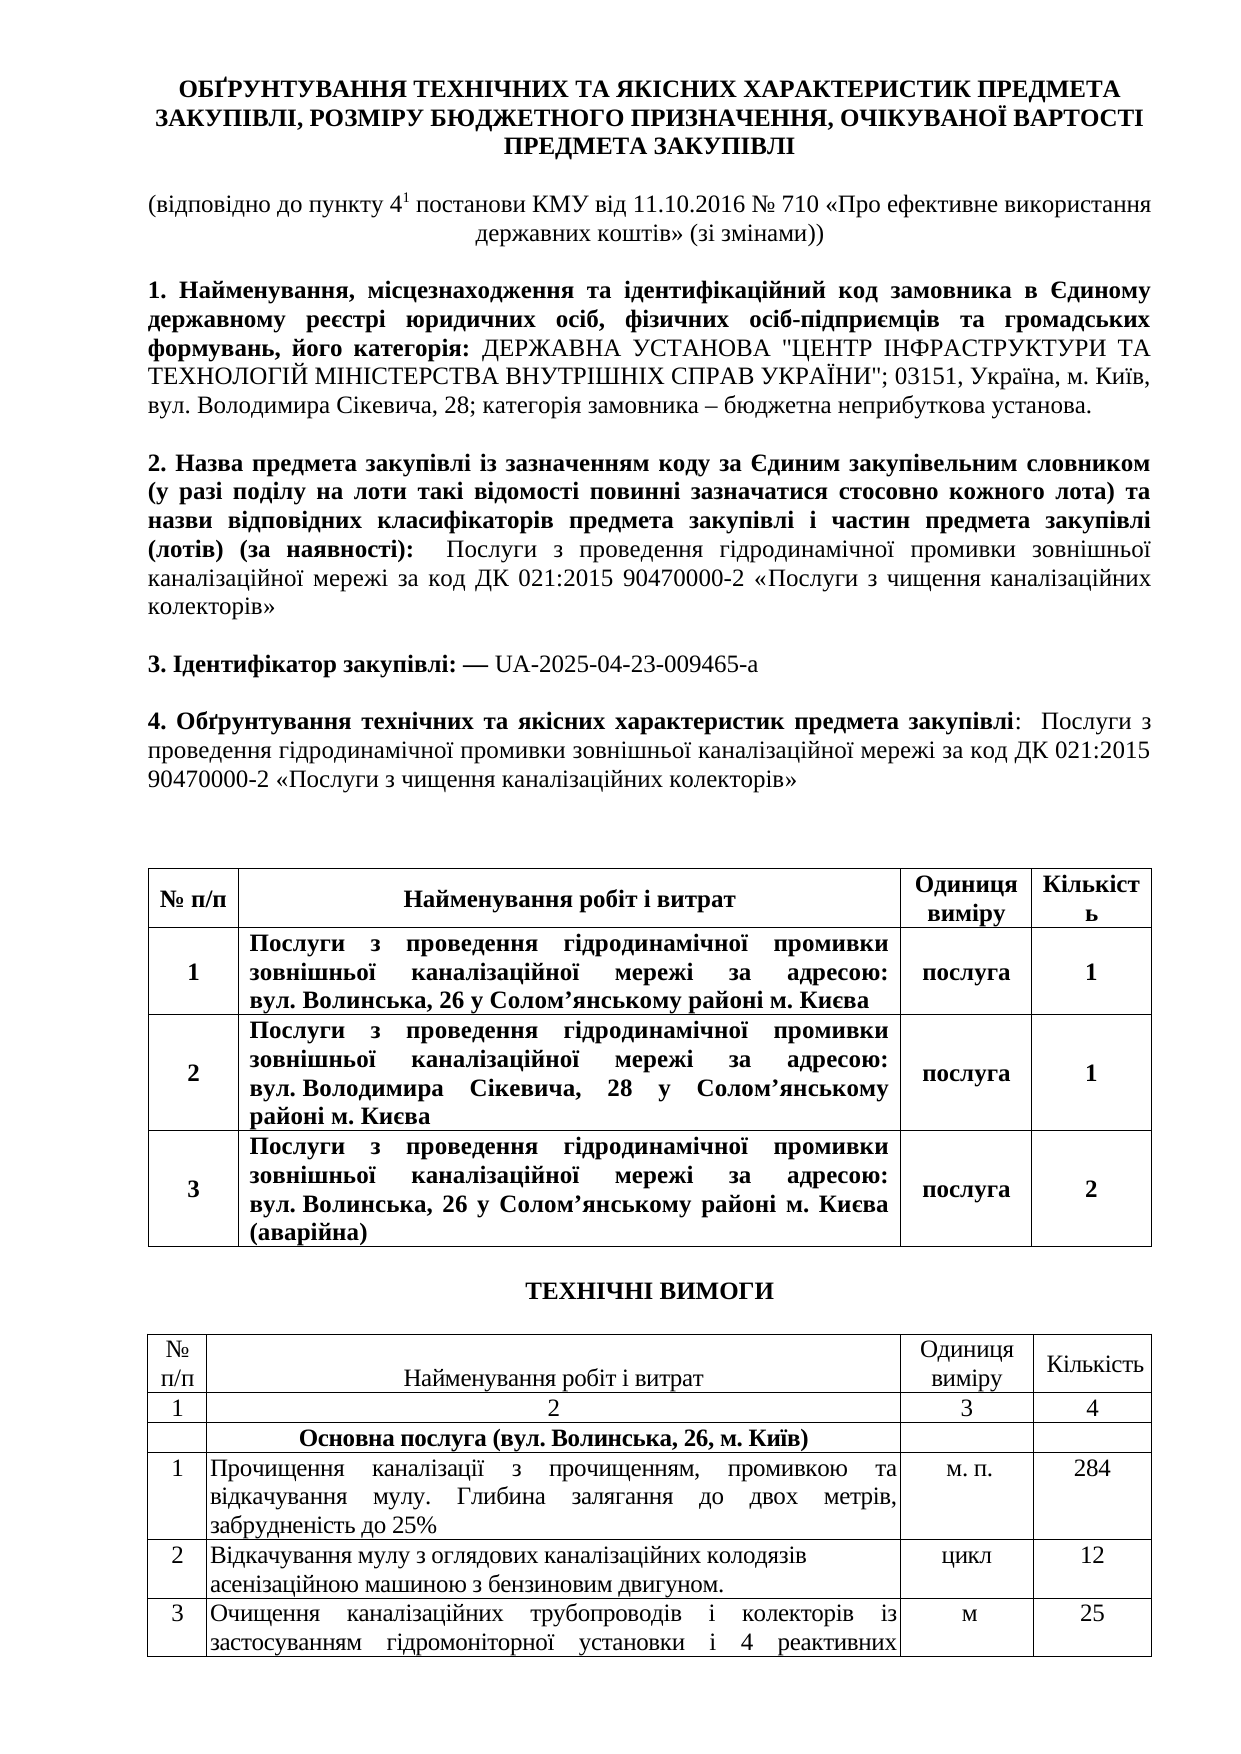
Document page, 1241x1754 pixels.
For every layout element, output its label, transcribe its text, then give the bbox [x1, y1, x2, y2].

table_cell послуга [901, 928, 1031, 1014]
table_cell 3 [901, 1393, 1033, 1422]
table_cell послуга [901, 1015, 1031, 1130]
text 4. Обґрунтування технічних та якісних характеристик предмета закупівлі: Послуги з проведення гідродинамічної промивки зовнішньої каналізаційної мережі за код ДК 021:2015 90470000-2 «Послуги з чищення каналізаційних колекторів» [148, 706, 1152, 793]
table_cell 4 [1034, 1393, 1151, 1422]
table_header Найменування робіт і витрат [207, 1335, 900, 1392]
table_cell Прочищення каналізації з прочищенням, промивкою та відкачування мулу. Глибина залягання до двох метрів, забрудненість до 25% [207, 1453, 900, 1539]
table_header Одиниця виміру [901, 869, 1031, 927]
table_header Кількість [1034, 1335, 1151, 1392]
table_header Одиниця виміру [901, 1335, 1033, 1392]
table_cell Послуги з проведення гідродинамічної промивки зовнішньої каналізаційної мережі за адресою: вул. Волинська, 26 у Солом’янському районі м. Києва (аварійна) [239, 1131, 900, 1246]
table_cell [901, 1423, 1033, 1452]
table_cell 1 [1032, 928, 1151, 1014]
table_header № п/п [149, 869, 238, 927]
table_cell 1 [148, 1453, 206, 1539]
table_cell 2 [149, 1015, 238, 1130]
table_cell Відкачування мулу з оглядових каналізаційних колодязів асенізаційною машиною з бензиновим двигуном. [207, 1540, 900, 1597]
table_cell 1 [1032, 1015, 1151, 1130]
table_cell Послуги з проведення гідродинамічної промивки зовнішньої каналізаційної мережі за адресою: вул. Володимира Сікевича, 28 у Солом’янському районі м. Києва [239, 1015, 900, 1130]
table_cell [1034, 1423, 1151, 1452]
table_cell м [901, 1599, 1033, 1656]
table_cell 2 [207, 1393, 900, 1422]
table_cell 3 [149, 1131, 238, 1246]
table_cell [148, 1423, 206, 1452]
text ТЕХНІЧНІ ВИМОГИ [148, 1276, 1152, 1305]
table_cell м. п. [901, 1453, 1033, 1539]
table_cell 25 [1034, 1599, 1151, 1656]
table_cell 12 [1034, 1540, 1151, 1597]
text (відповідно до пункту 41 постанови КМУ від 11.10.2016 № 710 «Про ефективне використання державних коштів» (зі змінами)) [148, 189, 1152, 246]
table_cell 1 [148, 1393, 206, 1422]
table_header Кількість [1032, 869, 1151, 927]
text 1. Найменування, місцезнаходження та ідентифікаційний код замовника в Єдиному державному реєстрі юридичних осіб, фізичних осіб-підприємців та громадських формувань, його категорія: ДЕРЖАВНА УСТАНОВА "ЦЕНТР ІНФРАСТРУКТУРИ ТА ТЕХНОЛОГІЙ МІНІСТЕРСТВА ВНУТРІШНІХ СПРАВ УКРАЇНИ"; 03151, Україна, м. Київ, вул. Володимира Сікевича, 28; категорія замовника – бюджетна неприбуткова установа. [148, 275, 1152, 419]
table_cell 2 [1032, 1131, 1151, 1246]
table_cell Послуги з проведення гідродинамічної промивки зовнішньої каналізаційної мережі за адресою: вул. Волинська, 26 у Солом’янському районі м. Києва [239, 928, 900, 1014]
table_cell 1 [149, 928, 238, 1014]
table_header № п/п [148, 1335, 206, 1392]
subtitle 2. Назва предмета закупівлі із зазначенням коду за Єдиним закупівельним словником (у разі поділу на лоти такі відомості повинні зазначатися стосовно кожного лота) та назви відповідних класифікаторів предмета закупівлі і частин предмета закупівлі (лотів) (за наявності): Послуги з проведення гідродинамічної промивки зовнішньої каналізаційної мережі за код ДК 021:2015 90470000-2 «Послуги з чищення каналізаційних колекторів» [148, 448, 1152, 620]
table_cell цикл [901, 1540, 1033, 1597]
table_cell послуга [901, 1131, 1031, 1246]
table_cell 3 [148, 1599, 206, 1656]
text 3. Ідентифікатор закупівлі: — UA-2025-04-23-009465-а [148, 649, 1152, 678]
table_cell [207, 1599, 900, 1656]
table_cell 2 [148, 1540, 206, 1597]
text ОБҐРУНТУВАННЯ ТЕХНІЧНИХ ТА ЯКІСНИХ ХАРАКТЕРИСТИК ПРЕДМЕТА ЗАКУПІВЛІ, РОЗМІРУ БЮДЖЕТНОГО ПРИЗНАЧЕННЯ, ОЧІКУВАНОЇ ВАРТОСТІ ПРЕДМЕТА ЗАКУПІВЛІ [148, 74, 1152, 160]
table_cell 284 [1034, 1453, 1151, 1539]
table_header Найменування робіт і витрат [239, 869, 900, 927]
table_cell Основна послуга (вул. Волинська, 26, м. Київ) [207, 1423, 900, 1452]
